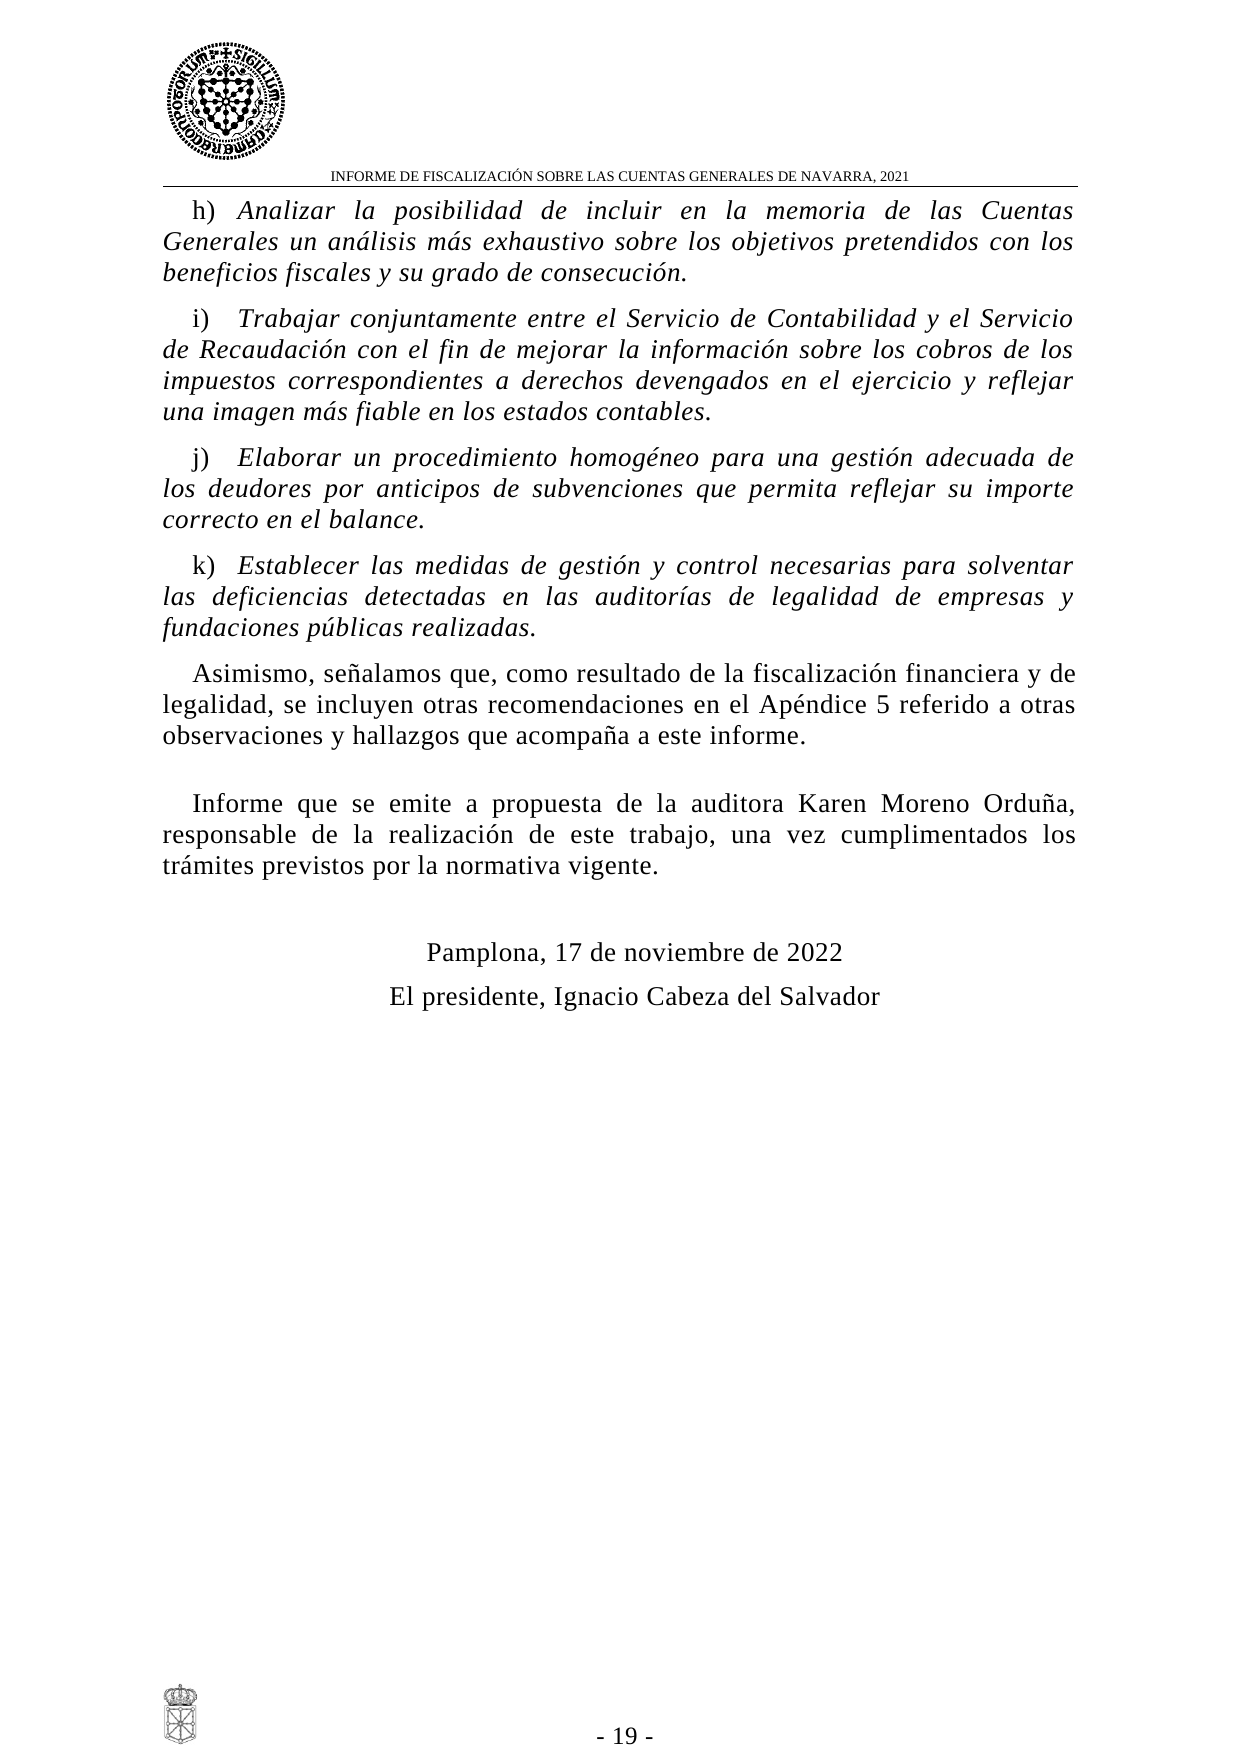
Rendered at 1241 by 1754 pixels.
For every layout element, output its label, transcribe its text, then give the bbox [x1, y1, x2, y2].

text Informe que se emite a propuesta de la auditora Karen Moreno Orduña, responsable de la realización de este trabajo, una vez cumplimentados los trámites previstos por la normativa vigente. [162, 787, 1078, 880]
picture [162, 38, 289, 164]
text Asimismo, señalamos que, como resultado de la fiscalización financiera y de legalidad, se incluyen otras recomendaciones en el Apéndice 5 referido a otras observaciones y hallazgos que acompaña a este informe. [162, 657, 1078, 750]
picture [162, 1683, 198, 1745]
list Elaborar un procedimiento homogéneo para una gestión adecuada de los deudores por anticipos de subvenciones que permita reflejar su importe correcto en el balance. [162, 441, 1078, 534]
list Trabajar conjuntamente entre el Servicio de Contabilidad y el Servicio de Recaudación con el fin de mejorar la información sobre los cobros de los impuestos correspondientes a derechos devengados en el ejercicio y reflejar una imagen más fiable en los estados contables. [162, 302, 1078, 426]
text El presidente, Ignacio Cabeza del Salvador [162, 980, 1078, 1011]
list Establecer las medidas de gestión y control necesarias para solventar las deficiencias detectadas en las auditorías de legalidad de empresas y fundaciones públicas realizadas. [162, 549, 1078, 642]
text Pamplona, 17 de noviembre de 2022 [162, 937, 1078, 968]
list Analizar la posibilidad de incluir en la memoria de las Cuentas Generales un análisis más exhaustivo sobre los objetivos pretendidos con los beneficios fiscales y su grado de consecución. [162, 194, 1078, 287]
